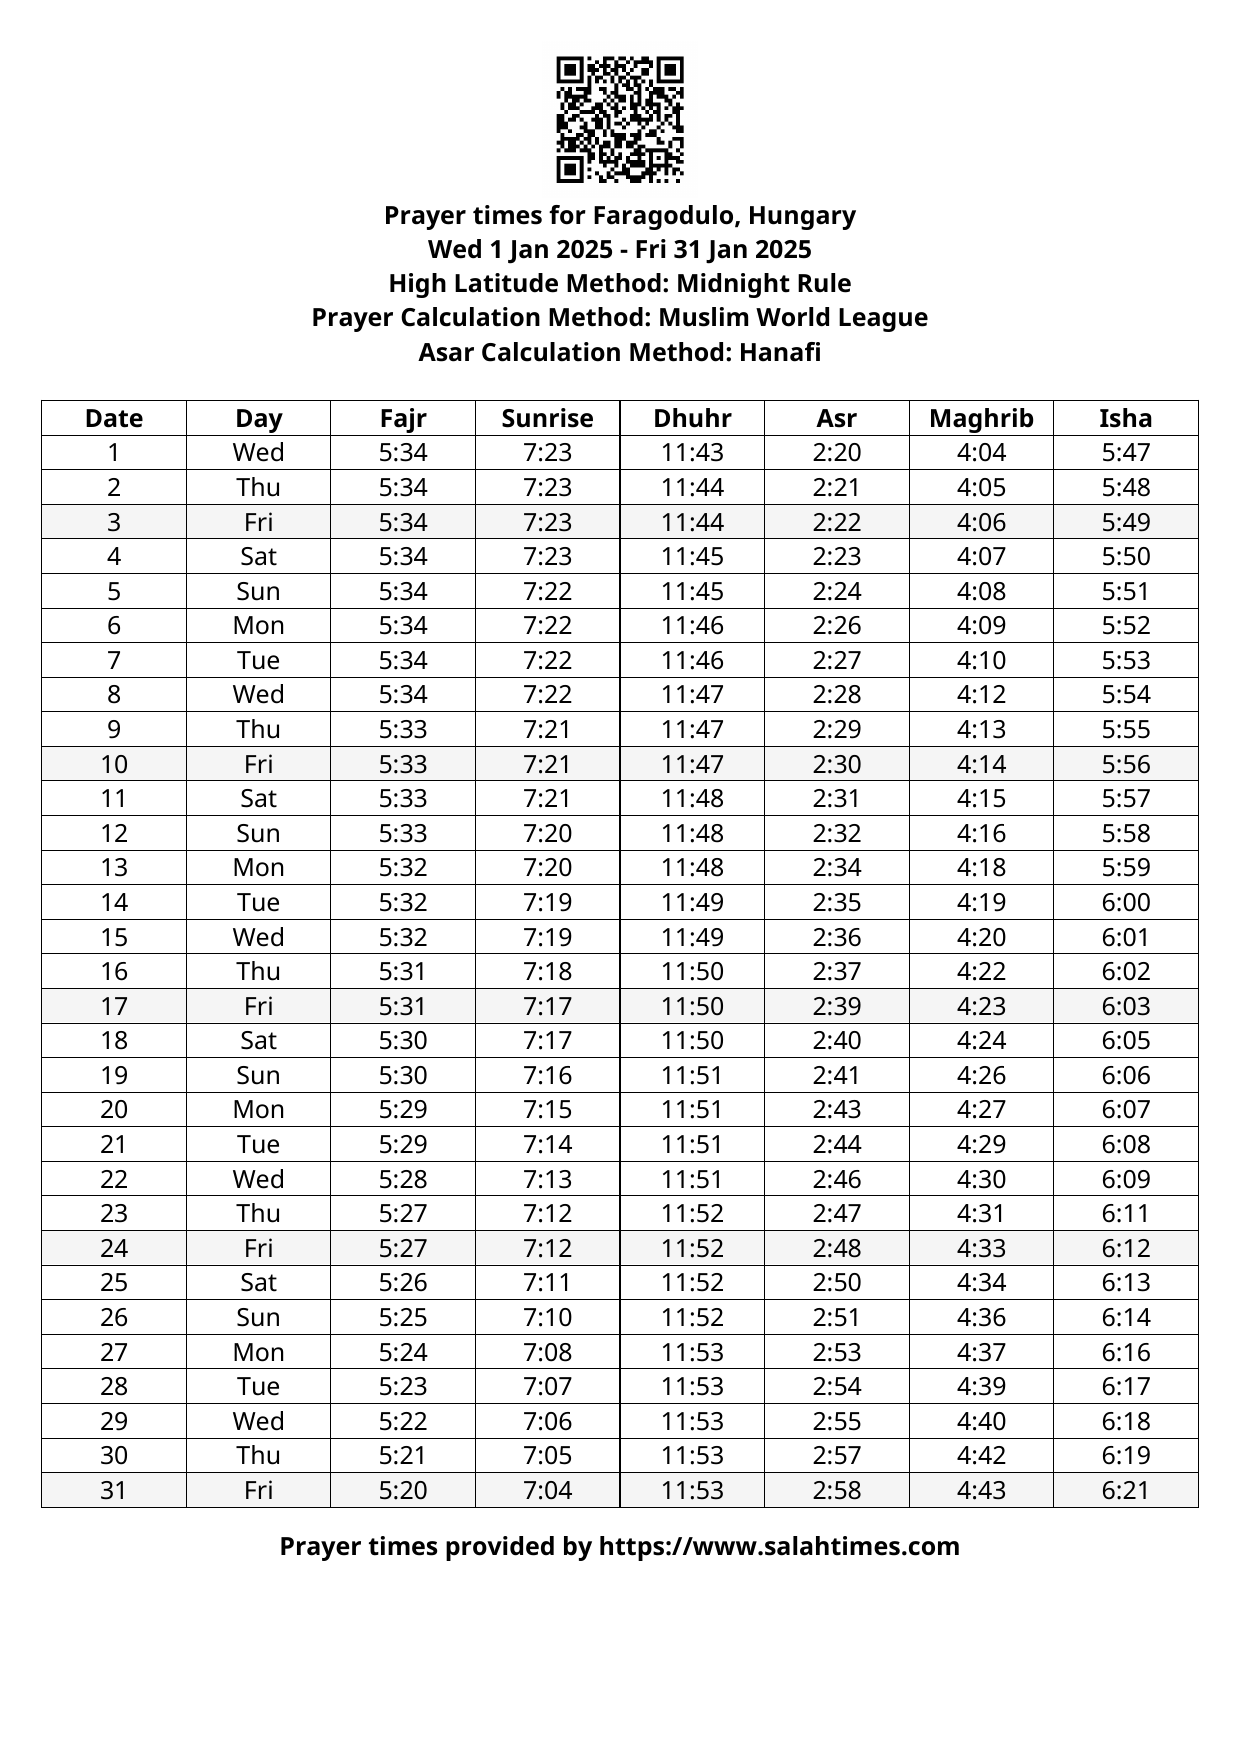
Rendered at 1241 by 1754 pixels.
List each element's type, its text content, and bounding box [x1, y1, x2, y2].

table_cell 5:26 [331, 1266, 475, 1299]
table_cell 5:48 [1054, 470, 1198, 504]
table_cell 7:14 [476, 1127, 619, 1161]
table_cell 4:43 [910, 1473, 1053, 1507]
table_cell 27 [42, 1335, 186, 1368]
table_cell 5:59 [1054, 851, 1198, 884]
table_cell Fri [187, 505, 330, 538]
table_cell Thu [187, 470, 330, 504]
text Prayer times for Faragodulo, Hungary [42, 198, 1198, 232]
table_cell 7:11 [476, 1266, 619, 1299]
table_cell 11:53 [621, 1404, 764, 1437]
table_cell 17 [42, 989, 186, 1022]
table_header Day [187, 401, 330, 434]
table_header Date [42, 401, 186, 434]
table_cell 4:08 [910, 574, 1053, 607]
table_cell 11:49 [621, 920, 764, 953]
table_cell 6:05 [1054, 1024, 1198, 1057]
table_cell 5:34 [331, 505, 475, 538]
table_cell 29 [42, 1404, 186, 1437]
table_cell 4:04 [910, 436, 1053, 469]
table_cell 5:34 [331, 436, 475, 469]
table_cell 6:16 [1054, 1335, 1198, 1368]
table_cell Fri [187, 1231, 330, 1264]
table_cell 2 [42, 470, 186, 504]
table_cell 6:19 [1054, 1439, 1198, 1472]
table_cell 4:23 [910, 989, 1053, 1022]
table_cell Fri [187, 989, 330, 1022]
table_cell 11:48 [621, 851, 764, 884]
table_header Sunrise [476, 401, 619, 434]
table_cell 2:48 [765, 1231, 909, 1264]
table_cell Sat [187, 1024, 330, 1057]
table_cell 6:03 [1054, 989, 1198, 1022]
table_cell 11:50 [621, 1024, 764, 1057]
table_cell 6:14 [1054, 1300, 1198, 1334]
table_cell 5:34 [331, 539, 475, 573]
table_cell 11:51 [621, 1058, 764, 1092]
table_cell Tue [187, 1369, 330, 1403]
table_cell 11 [42, 781, 186, 815]
table_cell Wed [187, 1162, 330, 1195]
table_cell 4:37 [910, 1335, 1053, 1368]
table_cell Tue [187, 885, 330, 919]
table_cell 4:22 [910, 954, 1053, 988]
table_cell 5:33 [331, 781, 475, 815]
table_cell 31 [42, 1473, 186, 1507]
table_cell 7:20 [476, 816, 619, 849]
table_cell 7:05 [476, 1439, 619, 1472]
table_cell 4:09 [910, 609, 1053, 642]
table_cell 11:53 [621, 1439, 764, 1472]
table_cell Wed [187, 920, 330, 953]
table_cell 5:23 [331, 1369, 475, 1403]
table_cell 6:06 [1054, 1058, 1198, 1092]
table_cell 7:23 [476, 539, 619, 573]
table_cell 5:33 [331, 712, 475, 746]
table_cell 11:47 [621, 747, 764, 780]
table_cell 9 [42, 712, 186, 746]
table_cell 11:51 [621, 1127, 764, 1161]
table_cell 6:09 [1054, 1162, 1198, 1195]
table_cell 11:46 [621, 609, 764, 642]
table_cell 4:10 [910, 643, 1053, 677]
table_cell 5:47 [1054, 436, 1198, 469]
table_cell 11:53 [621, 1369, 764, 1403]
table_cell 7:22 [476, 574, 619, 607]
table_cell Fri [187, 747, 330, 780]
table_cell 1 [42, 436, 186, 469]
table_cell 5:58 [1054, 816, 1198, 849]
table_cell 2:28 [765, 678, 909, 711]
table_cell 28 [42, 1369, 186, 1403]
table_cell 11:52 [621, 1300, 764, 1334]
table_cell 11:45 [621, 539, 764, 573]
table_cell 4:07 [910, 539, 1053, 573]
table_header Asr [765, 401, 909, 434]
table_cell 4:18 [910, 851, 1053, 884]
table_cell 4:33 [910, 1231, 1053, 1264]
table_cell 5:32 [331, 885, 475, 919]
table_cell 2:57 [765, 1439, 909, 1472]
table_cell 6:21 [1054, 1473, 1198, 1507]
table_cell 5:55 [1054, 712, 1198, 746]
table_cell 7:22 [476, 678, 619, 711]
table_cell 3 [42, 505, 186, 538]
table_cell 7:13 [476, 1162, 619, 1195]
table_cell Sun [187, 1300, 330, 1334]
table_cell 4:30 [910, 1162, 1053, 1195]
table_cell 7:10 [476, 1300, 619, 1334]
table_cell 7:16 [476, 1058, 619, 1092]
table_cell 11:43 [621, 436, 764, 469]
text Prayer times provided by https://www.salahtimes.com [42, 1528, 1198, 1563]
table_cell 5:21 [331, 1439, 475, 1472]
table_cell 2:22 [765, 505, 909, 538]
table_cell 5:27 [331, 1231, 475, 1264]
table_cell 21 [42, 1127, 186, 1161]
table_cell 4:19 [910, 885, 1053, 919]
table_header Maghrib [910, 401, 1053, 434]
table_cell 5:32 [331, 920, 475, 953]
table_cell 2:54 [765, 1369, 909, 1403]
table_cell Wed [187, 1404, 330, 1437]
table_cell 11:50 [621, 954, 764, 988]
table_cell 5:29 [331, 1127, 475, 1161]
table_cell 6:08 [1054, 1127, 1198, 1161]
table_cell 2:20 [765, 436, 909, 469]
table_cell 4:26 [910, 1058, 1053, 1092]
table_cell 16 [42, 954, 186, 988]
table_cell 2:40 [765, 1024, 909, 1057]
table_cell Thu [187, 954, 330, 988]
table_cell 7:19 [476, 885, 619, 919]
table_cell 20 [42, 1093, 186, 1126]
table_cell 7:17 [476, 989, 619, 1022]
table_cell 5:31 [331, 989, 475, 1022]
table_cell Mon [187, 851, 330, 884]
table_cell 11:47 [621, 678, 764, 711]
table_cell 6:01 [1054, 920, 1198, 953]
table_cell Sat [187, 539, 330, 573]
table_cell 6:07 [1054, 1093, 1198, 1126]
table_cell 2:51 [765, 1300, 909, 1334]
table_cell 4:06 [910, 505, 1053, 538]
table_cell 4:27 [910, 1093, 1053, 1126]
table_cell 2:35 [765, 885, 909, 919]
table_cell 7:22 [476, 643, 619, 677]
table_cell 4:20 [910, 920, 1053, 953]
table_cell 7:04 [476, 1473, 619, 1507]
table_cell 19 [42, 1058, 186, 1092]
table_cell 6:18 [1054, 1404, 1198, 1437]
table_cell 2:29 [765, 712, 909, 746]
table_cell 2:53 [765, 1335, 909, 1368]
table_cell 4:29 [910, 1127, 1053, 1161]
table_cell 4:34 [910, 1266, 1053, 1299]
table_cell Tue [187, 1127, 330, 1161]
table_cell 11:46 [621, 643, 764, 677]
table_cell 7:20 [476, 851, 619, 884]
table_cell 5:33 [331, 747, 475, 780]
table_cell 18 [42, 1024, 186, 1057]
table_cell 2:27 [765, 643, 909, 677]
table_cell 5:34 [331, 470, 475, 504]
table_cell 11:47 [621, 712, 764, 746]
table_cell 7:12 [476, 1231, 619, 1264]
table_cell 2:36 [765, 920, 909, 953]
table_cell Mon [187, 1093, 330, 1126]
table_cell Tue [187, 643, 330, 677]
table_cell 2:24 [765, 574, 909, 607]
table_cell 5:27 [331, 1196, 475, 1230]
table_cell 2:34 [765, 851, 909, 884]
table_header Dhuhr [621, 401, 764, 434]
table_cell 6:17 [1054, 1369, 1198, 1403]
table_cell 23 [42, 1196, 186, 1230]
table_cell 7:22 [476, 609, 619, 642]
table_cell 7:19 [476, 920, 619, 953]
table_cell 7:17 [476, 1024, 619, 1057]
table_cell 2:55 [765, 1404, 909, 1437]
table_cell 5:32 [331, 851, 475, 884]
table_cell 11:52 [621, 1196, 764, 1230]
table_cell Wed [187, 436, 330, 469]
table_cell 13 [42, 851, 186, 884]
table_cell 2:43 [765, 1093, 909, 1126]
table_cell 5:51 [1054, 574, 1198, 607]
table_cell 5:54 [1054, 678, 1198, 711]
table_cell 5:56 [1054, 747, 1198, 780]
table_cell 11:53 [621, 1473, 764, 1507]
table_cell Wed [187, 678, 330, 711]
table_cell 6 [42, 609, 186, 642]
table_cell 2:37 [765, 954, 909, 988]
table_cell 14 [42, 885, 186, 919]
table_header Isha [1054, 401, 1198, 434]
table_cell 15 [42, 920, 186, 953]
table_cell 2:39 [765, 989, 909, 1022]
table_cell Mon [187, 609, 330, 642]
table_cell 2:32 [765, 816, 909, 849]
table_cell Sun [187, 816, 330, 849]
table_cell Fri [187, 1473, 330, 1507]
text High Latitude Method: Midnight Rule [42, 266, 1198, 300]
table_cell 2:58 [765, 1473, 909, 1507]
table_cell 11:44 [621, 505, 764, 538]
table_cell 7:08 [476, 1335, 619, 1368]
table_cell 7:21 [476, 712, 619, 746]
table_cell 5:53 [1054, 643, 1198, 677]
table_cell 7:18 [476, 954, 619, 988]
table_cell Thu [187, 712, 330, 746]
table_cell 7:23 [476, 436, 619, 469]
table_cell 7:15 [476, 1093, 619, 1126]
table_cell 7 [42, 643, 186, 677]
table_cell 11:53 [621, 1335, 764, 1368]
table_cell 5:22 [331, 1404, 475, 1437]
table_cell 4:42 [910, 1439, 1053, 1472]
table_cell 5:33 [331, 816, 475, 849]
table_cell Sat [187, 781, 330, 815]
table_cell 7:23 [476, 470, 619, 504]
text Asar Calculation Method: Hanafi [42, 334, 1198, 368]
table_cell 7:07 [476, 1369, 619, 1403]
table_cell 22 [42, 1162, 186, 1195]
table_cell 4:36 [910, 1300, 1053, 1334]
table_cell 5:49 [1054, 505, 1198, 538]
table_cell 4:14 [910, 747, 1053, 780]
table_cell 5:30 [331, 1024, 475, 1057]
table_cell 5 [42, 574, 186, 607]
table_cell 5:28 [331, 1162, 475, 1195]
table_cell Sun [187, 574, 330, 607]
table_cell 2:31 [765, 781, 909, 815]
table_cell Thu [187, 1439, 330, 1472]
table_cell 11:51 [621, 1093, 764, 1126]
table_cell 5:25 [331, 1300, 475, 1334]
table_cell 25 [42, 1266, 186, 1299]
table_cell 5:30 [331, 1058, 475, 1092]
table_cell 4:40 [910, 1404, 1053, 1437]
table_cell 11:52 [621, 1231, 764, 1264]
table_cell 5:34 [331, 643, 475, 677]
table_cell 6:11 [1054, 1196, 1198, 1230]
table_cell 30 [42, 1439, 186, 1472]
table_cell 5:20 [331, 1473, 475, 1507]
table_cell 26 [42, 1300, 186, 1334]
table_cell 4:24 [910, 1024, 1053, 1057]
table_cell 4:15 [910, 781, 1053, 815]
table_cell 6:02 [1054, 954, 1198, 988]
table_cell 2:23 [765, 539, 909, 573]
table_cell 5:50 [1054, 539, 1198, 573]
table_cell Thu [187, 1196, 330, 1230]
table_cell Sat [187, 1266, 330, 1299]
text Prayer Calculation Method: Muslim World League [42, 300, 1198, 334]
table_cell 5:34 [331, 574, 475, 607]
table_cell 5:34 [331, 678, 475, 711]
table_cell 5:52 [1054, 609, 1198, 642]
table_cell 11:49 [621, 885, 764, 919]
table_cell 11:44 [621, 470, 764, 504]
table_cell 2:46 [765, 1162, 909, 1195]
picture [542, 41, 699, 198]
table_cell 10 [42, 747, 186, 780]
table_cell 11:52 [621, 1266, 764, 1299]
table_header Fajr [331, 401, 475, 434]
table_cell 6:12 [1054, 1231, 1198, 1264]
table_cell 4:39 [910, 1369, 1053, 1403]
table_cell 4:31 [910, 1196, 1053, 1230]
table_cell 2:44 [765, 1127, 909, 1161]
table_cell 5:34 [331, 609, 475, 642]
table_cell 2:26 [765, 609, 909, 642]
table_cell 6:00 [1054, 885, 1198, 919]
table_cell 2:41 [765, 1058, 909, 1092]
table_cell 24 [42, 1231, 186, 1264]
table_cell 11:51 [621, 1162, 764, 1195]
table_cell 11:45 [621, 574, 764, 607]
table_cell 12 [42, 816, 186, 849]
table_cell 4 [42, 539, 186, 573]
table_cell 2:50 [765, 1266, 909, 1299]
table_cell 7:06 [476, 1404, 619, 1437]
table_cell 4:13 [910, 712, 1053, 746]
table_cell 2:21 [765, 470, 909, 504]
table_cell 4:05 [910, 470, 1053, 504]
table_cell 7:23 [476, 505, 619, 538]
table_cell 11:48 [621, 781, 764, 815]
table_cell 4:12 [910, 678, 1053, 711]
table_cell 5:24 [331, 1335, 475, 1368]
table_cell 11:48 [621, 816, 764, 849]
table_cell 2:47 [765, 1196, 909, 1230]
table_cell 6:13 [1054, 1266, 1198, 1299]
table_cell 4:16 [910, 816, 1053, 849]
table_cell 5:31 [331, 954, 475, 988]
table_cell Sun [187, 1058, 330, 1092]
table_cell 5:29 [331, 1093, 475, 1126]
table_cell 5:57 [1054, 781, 1198, 815]
table_cell Mon [187, 1335, 330, 1368]
table_cell 7:21 [476, 747, 619, 780]
table_cell 8 [42, 678, 186, 711]
table_cell 2:30 [765, 747, 909, 780]
table_cell 7:12 [476, 1196, 619, 1230]
text Wed 1 Jan 2025 - Fri 31 Jan 2025 [42, 232, 1198, 266]
table_cell 11:50 [621, 989, 764, 1022]
table_cell 7:21 [476, 781, 619, 815]
